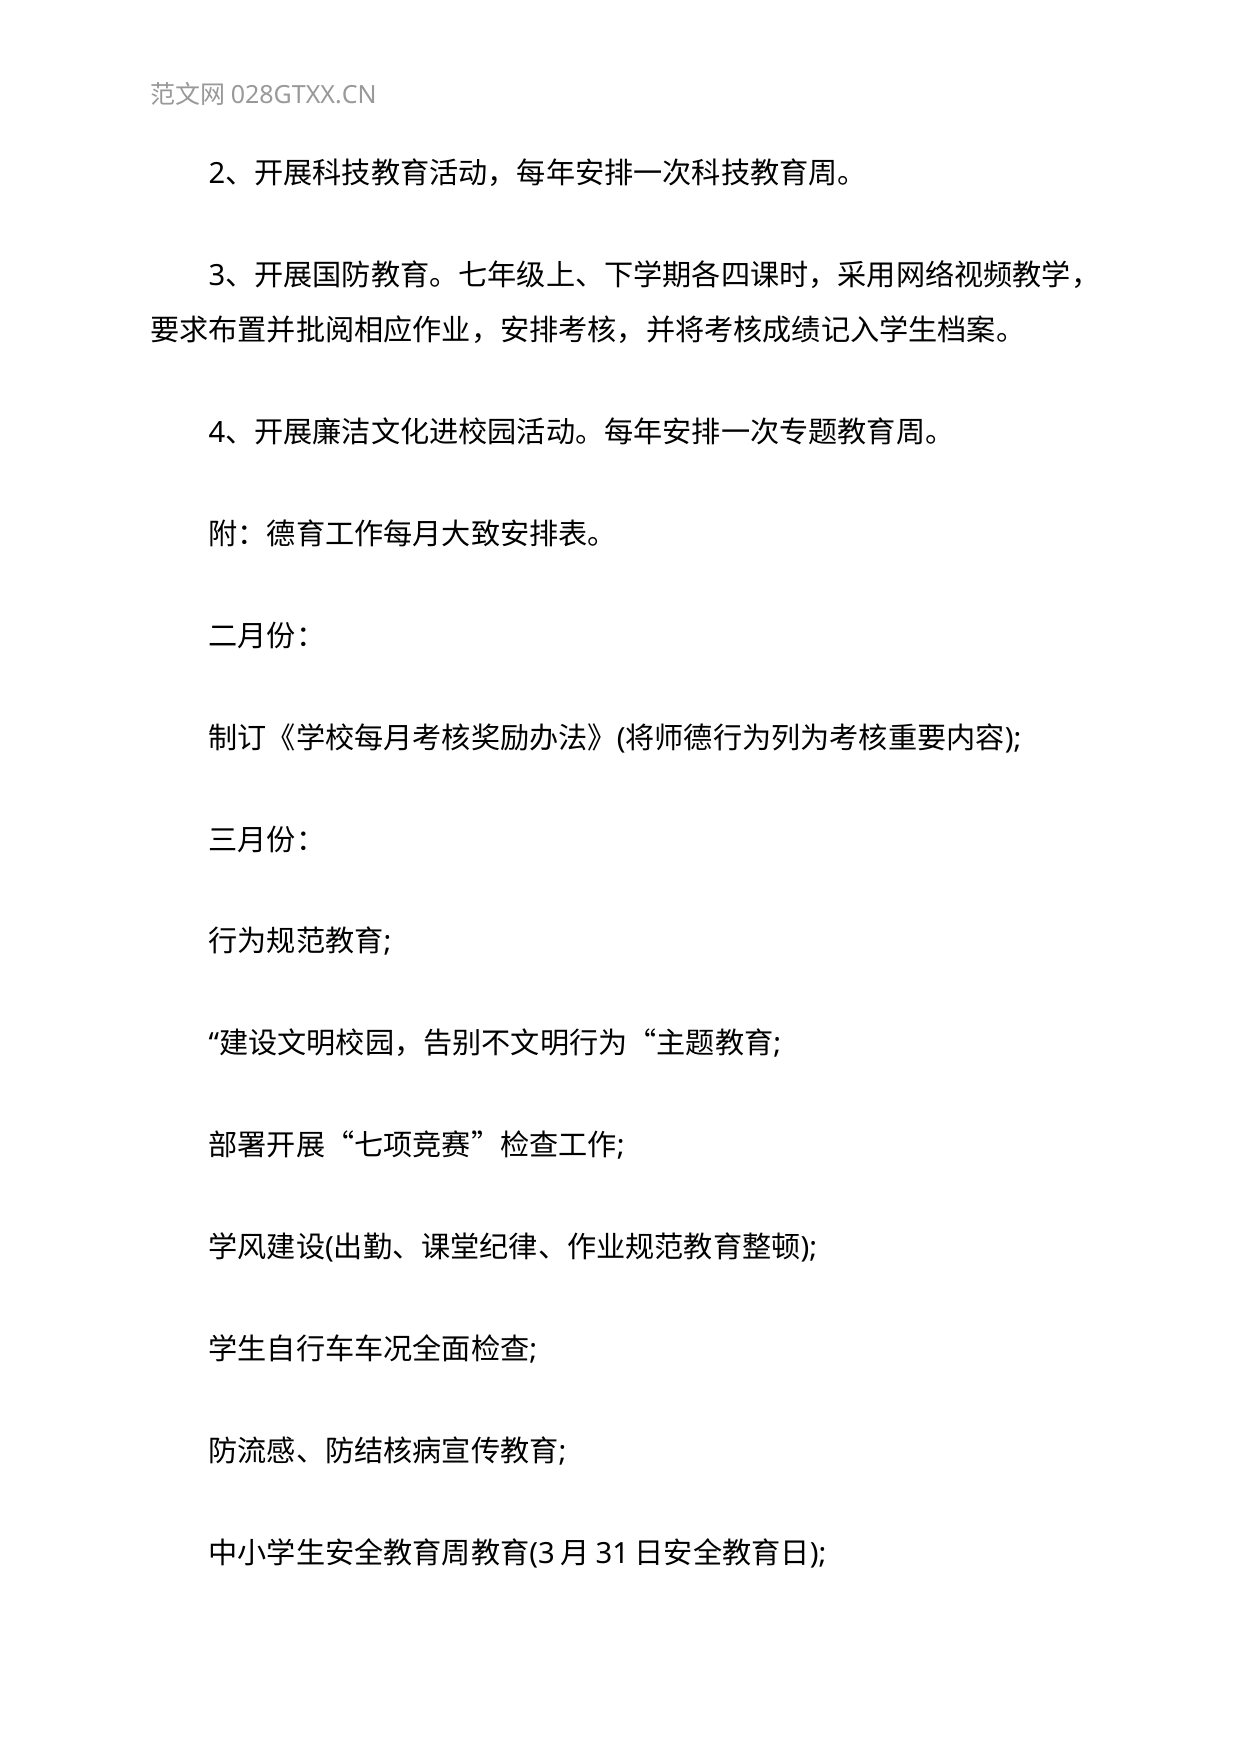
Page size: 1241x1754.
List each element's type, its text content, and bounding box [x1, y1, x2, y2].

text 3、开展国防教育。七年级上、下学期各四课时，采用网络视频教学，要求布置并批阅相应作业，安排考核，并将考核成绩记入学生档案。 [150, 252, 1090, 349]
text 行为规范教育; [150, 918, 1090, 960]
text 制订《学校每月考核奖励办法》(将师德行为列为考核重要内容); [150, 714, 1090, 757]
text 学风建设(出勤、课堂纪律、作业规范教育整顿); [150, 1224, 1090, 1266]
text 防流感、防结核病宣传教育; [150, 1428, 1090, 1470]
text 2、开展科技教育活动，每年安排一次科技教育周。 [150, 150, 1090, 192]
text 部署开展“七项竞赛”检查工作; [150, 1122, 1090, 1164]
text 中小学生安全教育周教育(3月31日安全教育日); [150, 1530, 1090, 1572]
text “建设文明校园，告别不文明行为“主题教育; [150, 1020, 1090, 1062]
text 学生自行车车况全面检查; [150, 1326, 1090, 1368]
text 附：德育工作每月大致安排表。 [150, 511, 1090, 553]
text 二月份： [150, 612, 1090, 655]
text 4、开展廉洁文化进校园活动。每年安排一次专题教育周。 [150, 409, 1090, 451]
text 三月份： [150, 816, 1090, 858]
